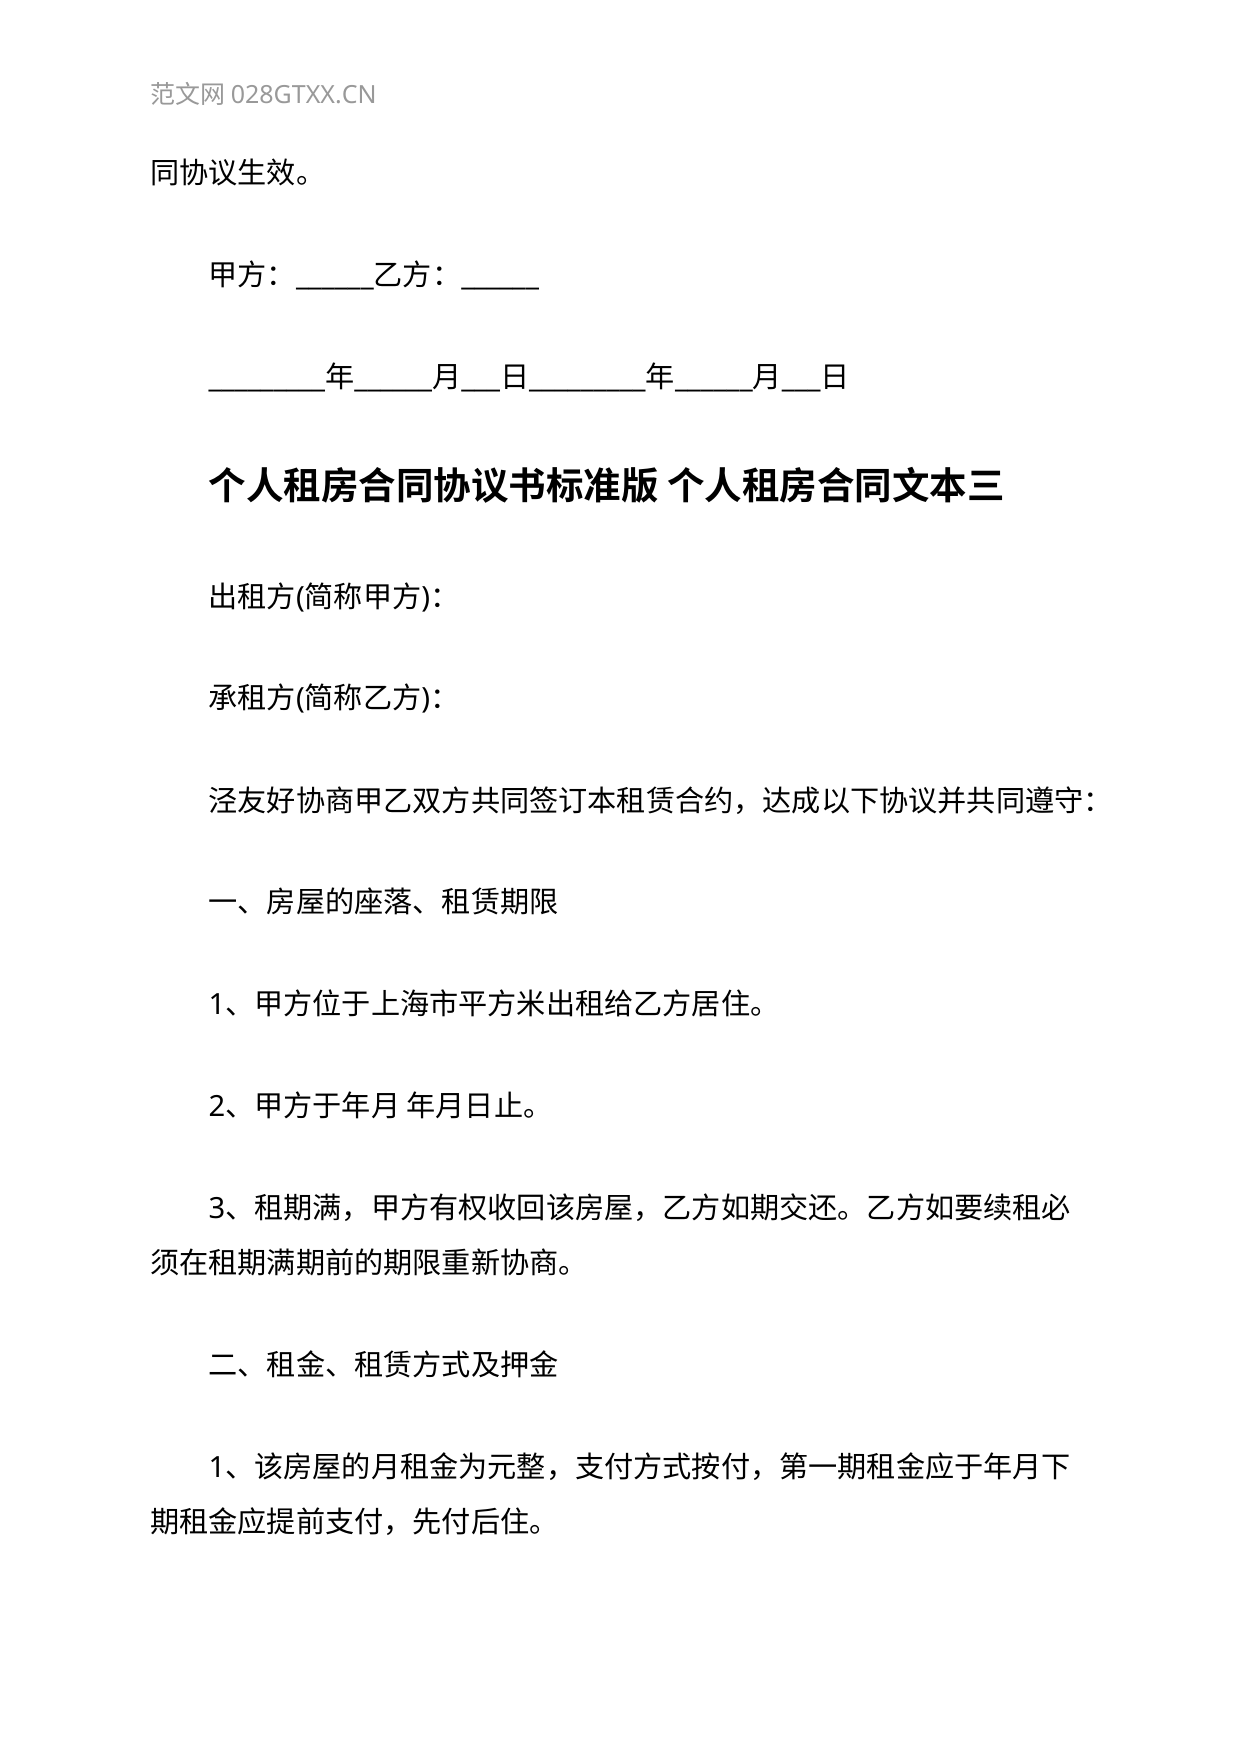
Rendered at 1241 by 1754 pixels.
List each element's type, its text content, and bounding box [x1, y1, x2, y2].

text 出租方(简称甲方)： [150, 573, 1090, 616]
text 1、该房屋的月租金为元整，支付方式按付，第一期租金应于年月下期租金应提前支付，先付后住。 [150, 1443, 1090, 1540]
text 个人租房合同协议书标准版 个人租房合同文本三 [150, 456, 1090, 510]
text 3、租期满，甲方有权收回该房屋，乙方如期交还。乙方如要续租必须在租期满期前的期限重新协商。 [150, 1184, 1090, 1282]
text 泾友好协商甲乙双方共同签订本租赁合约，达成以下协议并共同遵守： [150, 777, 1090, 819]
text 二、租金、租赁方式及押金 [150, 1341, 1090, 1384]
text 承租方(简称乙方)： [150, 675, 1090, 717]
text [150, 150, 1090, 192]
text 甲方：______乙方：______ [150, 252, 1090, 294]
text _________年______月___日_________年______月___日 [150, 354, 1090, 396]
text 2、甲方于年月 年月日止。 [150, 1083, 1090, 1125]
text 一、房屋的座落、租赁期限 [150, 879, 1090, 921]
text 1、甲方位于上海市平方米出租给乙方居住。 [150, 981, 1090, 1023]
